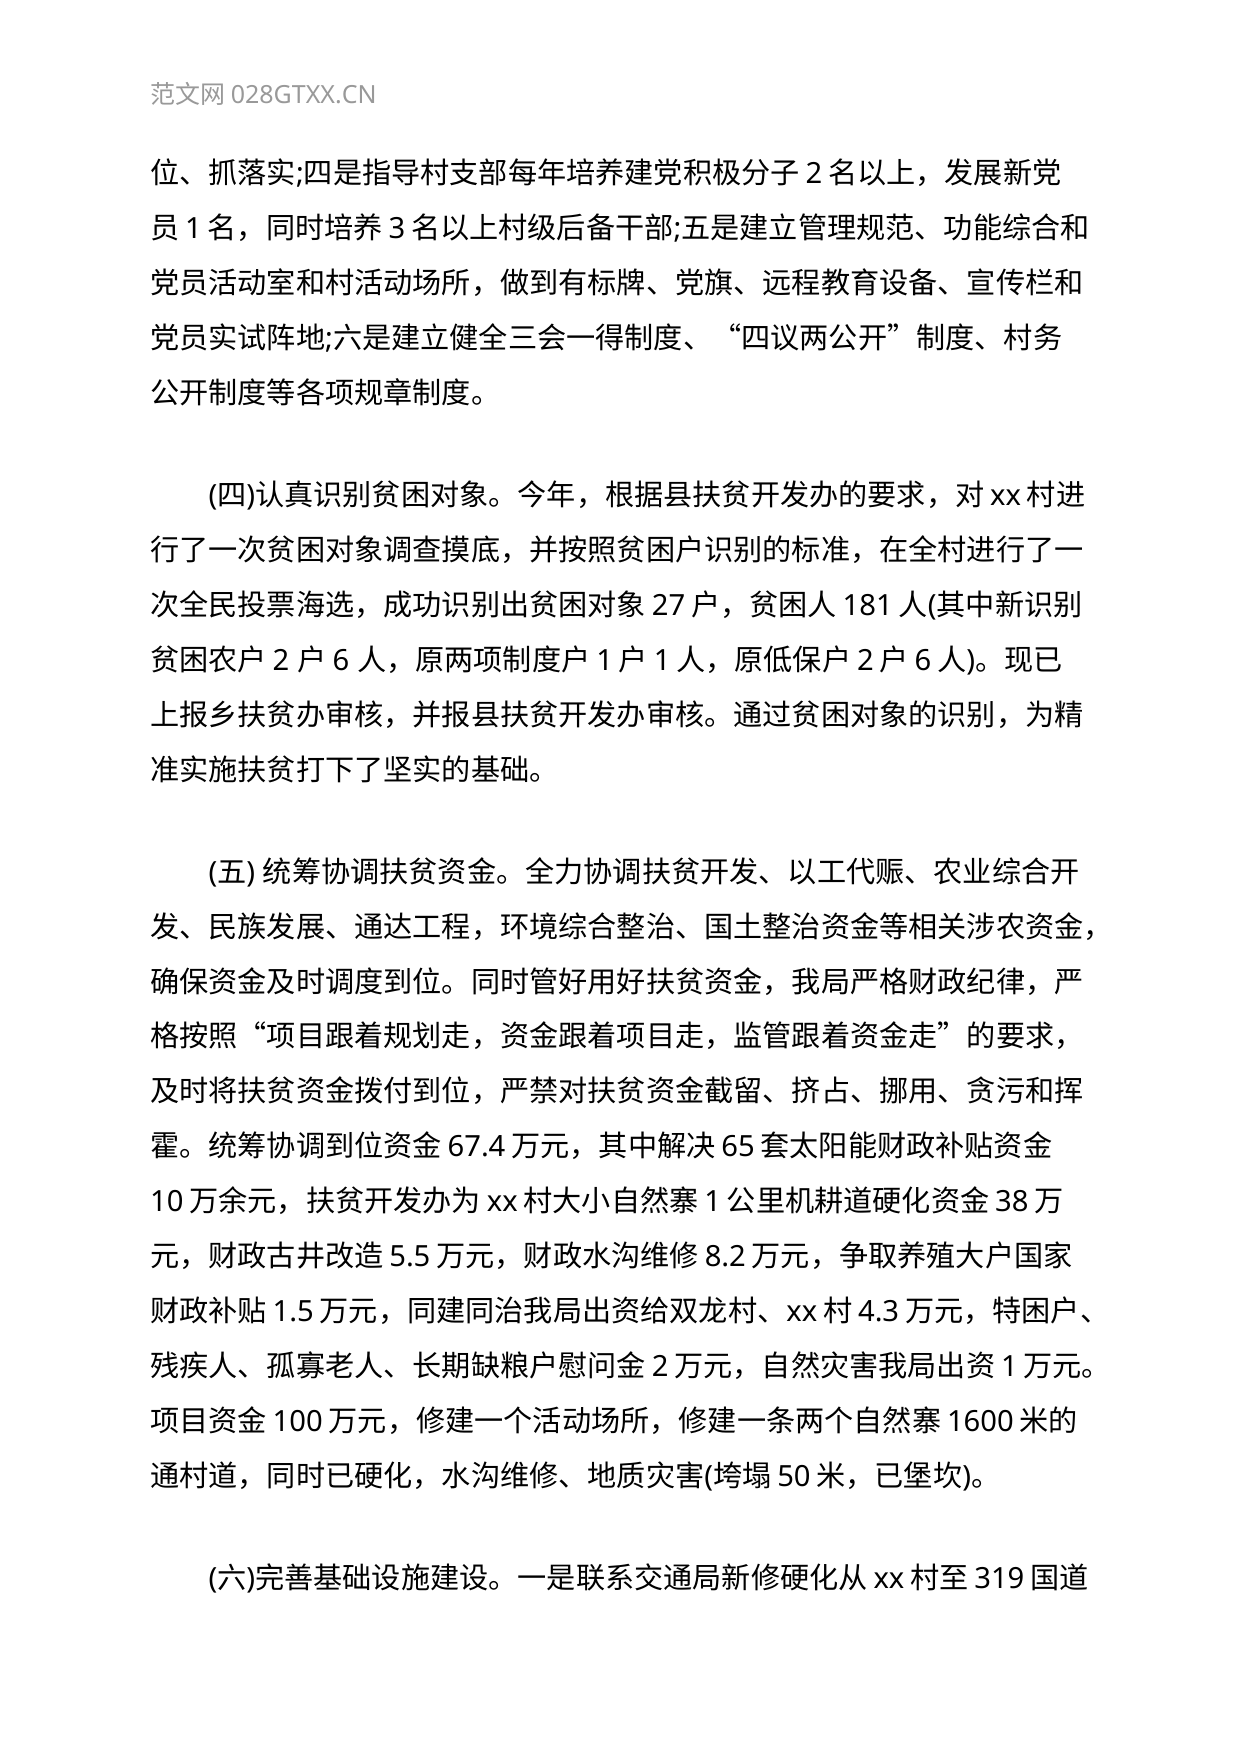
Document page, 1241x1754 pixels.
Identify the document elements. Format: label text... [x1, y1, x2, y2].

text (五) 统筹协调扶贫资金。全力协调扶贫开发、以工代赈、农业综合开发、民族发展、通达工程，环境综合整治、国土整治资金等相关涉农资金，确保资金及时调度到位。同时管好用好扶贫资金，我局严格财政纪律，严格按照“项目跟着规划走，资金跟着项目走，监管跟着资金走”的要求，及时将扶贫资金拨付到位，严禁对扶贫资金截留、挤占、挪用、贪污和挥霍。统筹协调到位资金67.4万元，其中解决65套太阳能财政补贴资金10万余元，扶贫开发办为xx村大小自然寨1公里机耕道硬化资金38万元，财政古井改造5.5万元，财政水沟维修8.2万元，争取养殖大户国家财政补贴1.5万元，同建同治我局出资给双龙村、xx村4.3万元，特困户、残疾人、孤寡老人、长期缺粮户慰问金2万元，自然灾害我局出资1万元。项目资金100万元，修建一个活动场所，修建一条两个自然寨1600米的通村道，同时已硬化，水沟维修、地质灾害(垮塌50米，已堡坎)。 [150, 848, 1090, 1495]
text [150, 1555, 1090, 1597]
text (四)认真识别贫困对象。今年，根据县扶贫开发办的要求，对xx村进行了一次贫困对象调查摸底，并按照贫困户识别的标准，在全村进行了一次全民投票海选，成功识别出贫困对象27户，贫困人181人(其中新识别贫困农户2 户 6 人，原两项制度户1户1人，原低保户2户6人)。现已上报乡扶贫办审核，并报县扶贫开发办审核。通过贫困对象的识别，为精准实施扶贫打下了坚实的基础。 [150, 472, 1090, 789]
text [150, 150, 1090, 412]
